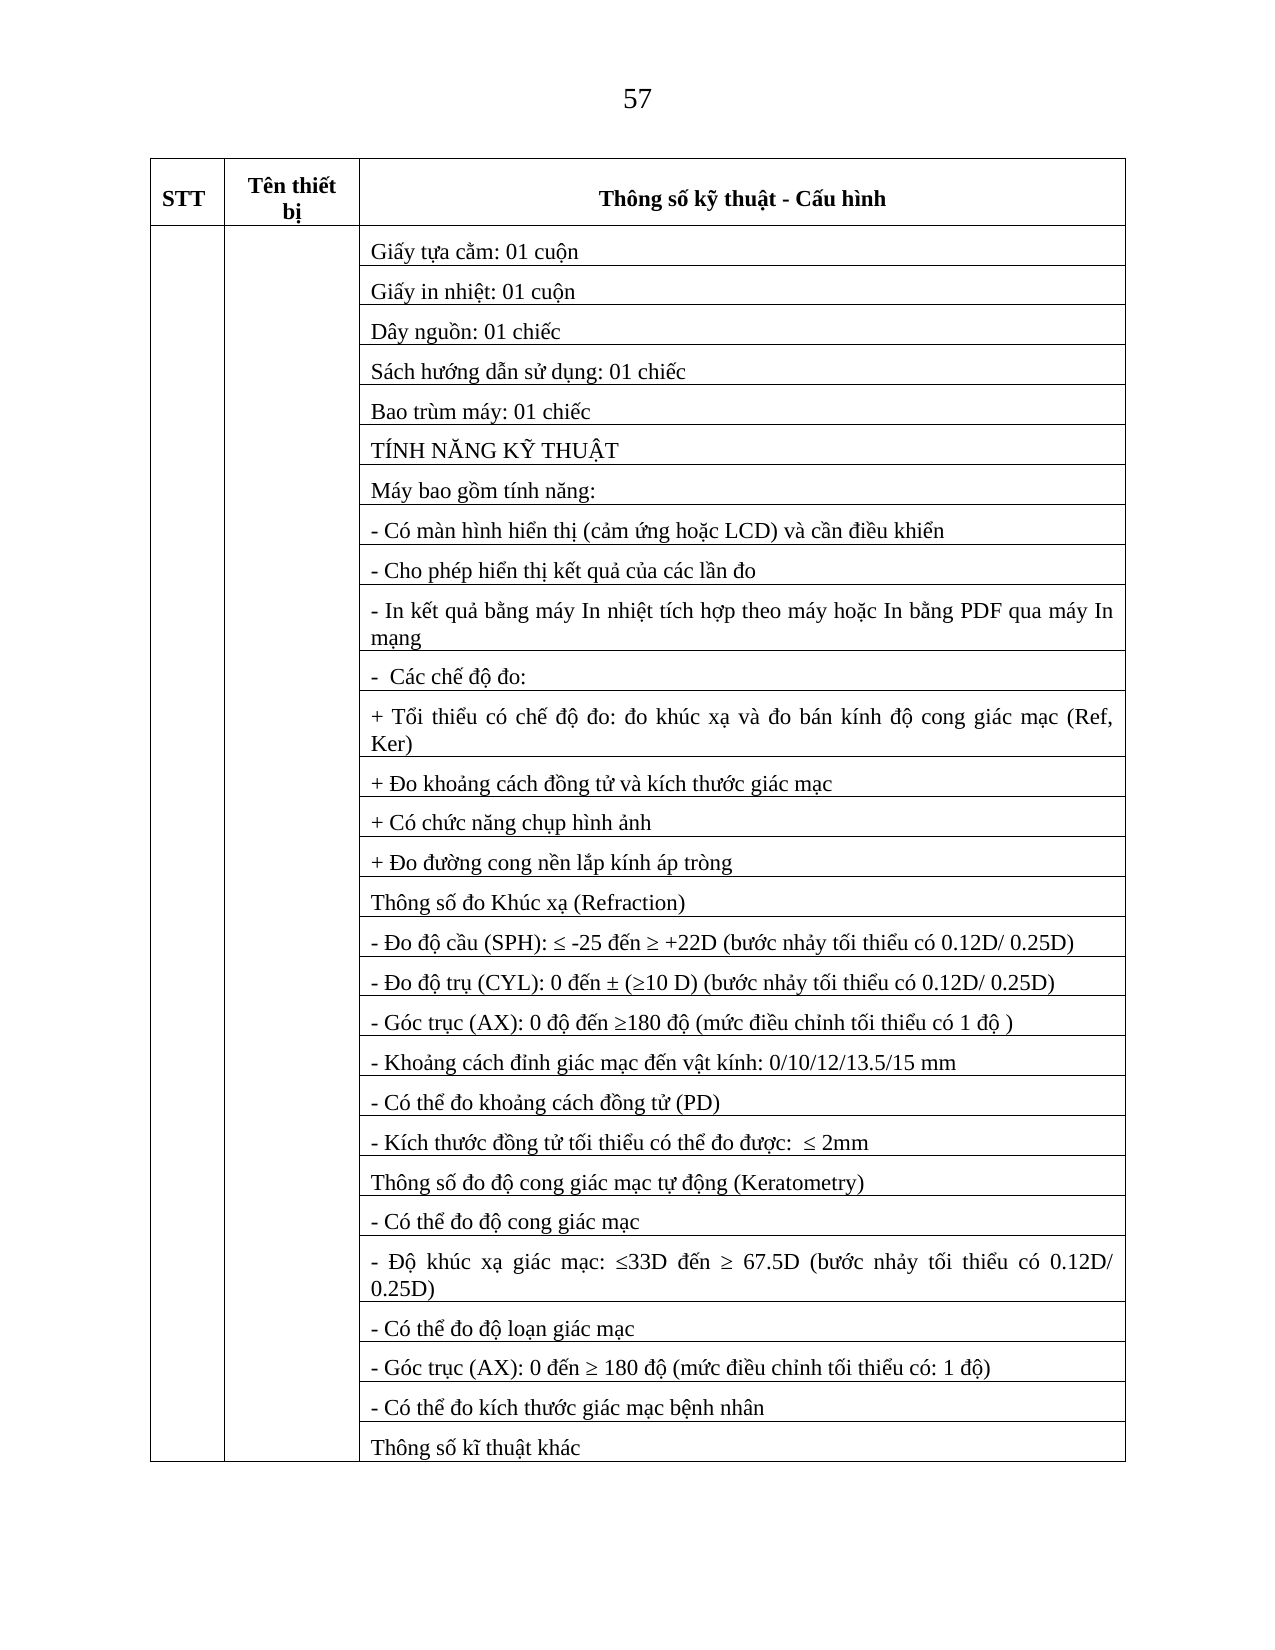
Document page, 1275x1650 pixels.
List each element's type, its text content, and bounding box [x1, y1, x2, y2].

table_cell - Đo độ cầu (SPH): ≤ -25 đến ≥ +22D (bước nhảy tối thiểu có 0.12D/ 0.25D) [360, 917, 1125, 956]
table_cell - Có thể đo độ loạn giác mạc [360, 1302, 1125, 1341]
table_cell - Đo độ trụ (CYL): 0 đến ± (≥10 D) (bước nhảy tối thiểu có 0.12D/ 0.25D) [360, 957, 1125, 995]
table_cell Sách hướng dẫn sử dụng: 01 chiếc [360, 345, 1125, 384]
table_cell - Độ khúc xạ giác mạc: ≤33D đến ≥ 67.5D (bước nhảy tối thiểu có 0.12D/ 0.25D) [360, 1236, 1125, 1301]
table_cell - Có màn hình hiển thị (cảm ứng hoặc LCD) và cần điều khiển [360, 505, 1125, 544]
table_header Thông số kỹ thuật - Cấu hình [360, 159, 1125, 224]
table_cell Dây nguồn: 01 chiếc [360, 305, 1125, 344]
table_cell - Khoảng cách đỉnh giác mạc đến vật kính: 0/10/12/13.5/15 mm [360, 1036, 1125, 1075]
table_cell - In kết quả bằng máy In nhiệt tích hợp theo máy hoặc In bằng PDF qua máy In mạng [360, 585, 1125, 650]
table_cell + Đo khoảng cách đồng tử và kích thước giác mạc [360, 757, 1125, 796]
table_cell + Có chức năng chụp hình ảnh [360, 797, 1125, 836]
table_cell - Góc trục (AX): 0 độ đến ≥180 độ (mức điều chỉnh tối thiểu có 1 độ ) [360, 996, 1125, 1035]
table_cell Bao trùm máy: 01 chiếc [360, 385, 1125, 424]
table_cell + Đo đường cong nền lắp kính áp tròng [360, 837, 1125, 876]
table_header STT [151, 159, 224, 224]
table_cell - Kích thước đồng tử tối thiểu có thể đo được: ≤ 2mm [360, 1116, 1125, 1155]
table_cell Máy bao gồm tính năng: [360, 465, 1125, 504]
table_cell Giấy tựa cằm: 01 cuộn [360, 226, 1125, 264]
table_cell Giấy in nhiệt: 01 cuộn [360, 266, 1125, 304]
table_cell - Có thể đo khoảng cách đồng tử (PD) [360, 1076, 1125, 1115]
table_cell + Tổi thiểu có chế độ đo: đo khúc xạ và đo bán kính độ cong giác mạc (Ref, Ker) [360, 691, 1125, 756]
table_cell - Góc trục (AX): 0 đến ≥ 180 độ (mức điều chỉnh tối thiểu có: 1 độ) [360, 1342, 1125, 1381]
table_header Tên thiết bị [225, 159, 359, 224]
table_cell - Có thể đo kích thước giác mạc bệnh nhân [360, 1382, 1125, 1421]
table_cell Thông số đo độ cong giác mạc tự động (Keratometry) [360, 1156, 1125, 1195]
table_cell - Có thể đo độ cong giác mạc [360, 1196, 1125, 1235]
table_cell - Các chế độ đo: [360, 651, 1125, 690]
table_cell TÍNH NĂNG KỸ THUẬT [360, 425, 1125, 464]
table_cell Thông số kĩ thuật khác [360, 1422, 1125, 1461]
table_cell - Cho phép hiển thị kết quả của các lần đo [360, 545, 1125, 584]
table_cell Thông số đo Khúc xạ (Refraction) [360, 877, 1125, 916]
